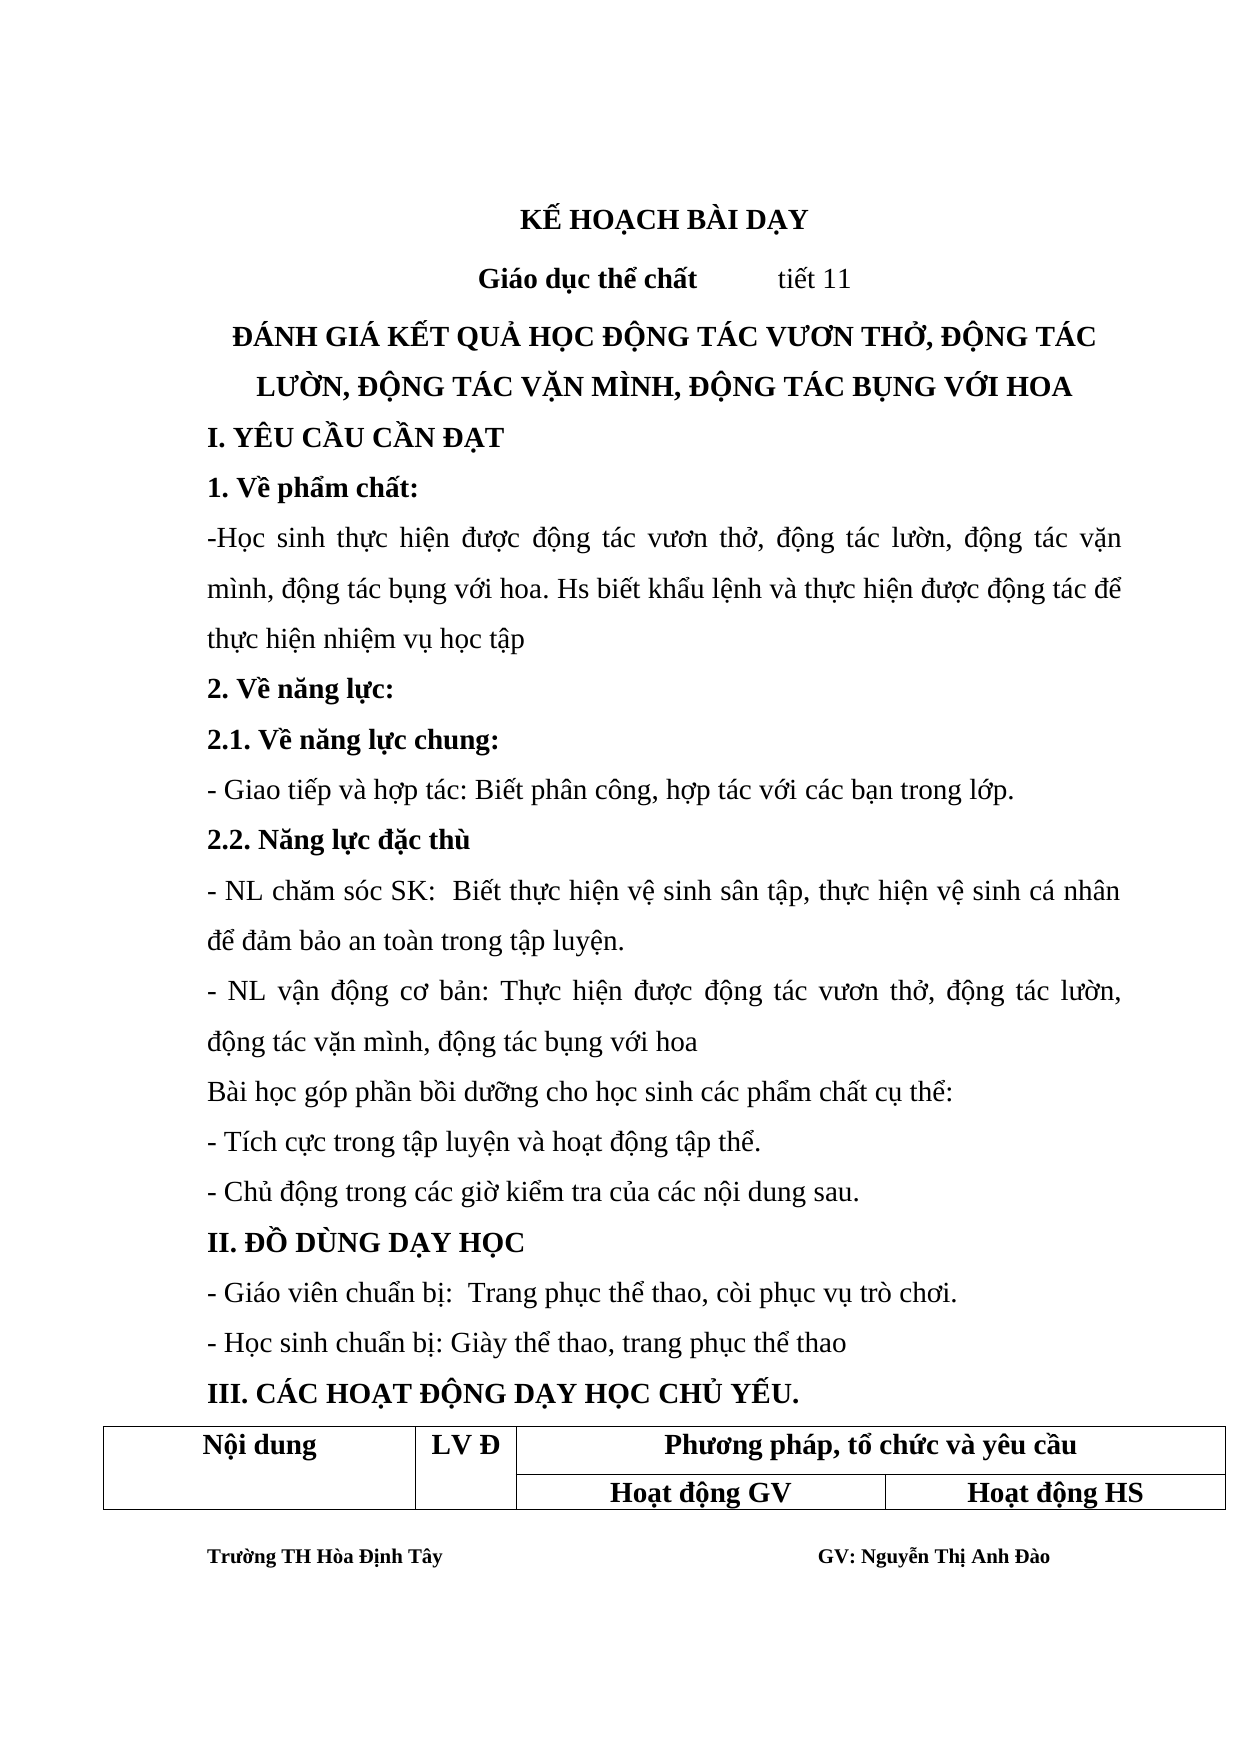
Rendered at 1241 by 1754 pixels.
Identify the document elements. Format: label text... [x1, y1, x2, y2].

text 2. Về năng lực: [207, 671, 1122, 705]
text - Học sinh chuẩn bị: Giày thể thao, trang phục thể thao [207, 1326, 1122, 1359]
text ĐÁNH GIÁ KẾT QUẢ HỌC ĐỘNG TÁC VƯƠN THỞ, ĐỘNG TÁC LƯỜN, ĐỘNG TÁC VẶN MÌNH, ĐỘNG TÁC BỤNG VỚI HOA [207, 319, 1122, 403]
text 1. Về phẩm chất: [207, 470, 1122, 504]
text - NL vận động cơ bản: Thực hiện được động tác vươn thở, động tác lườn, động tác vặn mình, động tác bụng với hoa [207, 973, 1122, 1057]
text - Chủ động trong các giờ kiểm tra của các nội dung sau. [207, 1174, 1122, 1208]
text Bài học góp phần bồi dưỡng cho học sinh các phẩm chất cụ thể: [207, 1074, 1122, 1107]
text III. CÁC HOẠT ĐỘNG DẠY HỌC CHỦ YẾU. [207, 1376, 1122, 1409]
text -Học sinh thực hiện được động tác vươn thở, động tác lườn, động tác vặn mình, động tác bụng với hoa. Hs biết khẩu lệnh và thực hiện được động tác để thực hiện nhiệm vụ học tập [207, 521, 1122, 655]
subtitle KẾ HOẠCH BÀI DẠY [207, 202, 1122, 236]
subtitle Giáo dục thể chất tiết 11 [207, 261, 1122, 294]
text II. ĐỒ DÙNG DẠY HỌC [207, 1225, 1122, 1258]
text I. YÊU CẦU CẦN ĐẠT [207, 420, 1122, 453]
text - Giao tiếp và hợp tác: Biết phân công, hợp tác với các bạn trong lớp. [207, 772, 1122, 806]
table_cell Hoạt động GV [517, 1475, 885, 1508]
table_header LV Đ [416, 1427, 516, 1508]
text - Tích cực trong tập luyện và hoạt động tập thể. [207, 1124, 1122, 1158]
table_header Nội dung [104, 1427, 415, 1508]
text - Giáo viên chuẩn bị: Trang phục thể thao, còi phục vụ trò chơi. [207, 1275, 1122, 1309]
table_cell Hoạt động HS [886, 1475, 1225, 1508]
text 2.1. Về năng lực chung: [207, 722, 1122, 755]
table_header Phương pháp, tổ chức và yêu cầu [517, 1427, 1225, 1474]
text 2.2. Năng lực đặc thù [207, 822, 1122, 856]
text - NL chăm sóc SK: Biết thực hiện vệ sinh sân tập, thực hiện vệ sinh cá nhân để đảm bảo an toàn trong tập luyện. [207, 873, 1122, 957]
